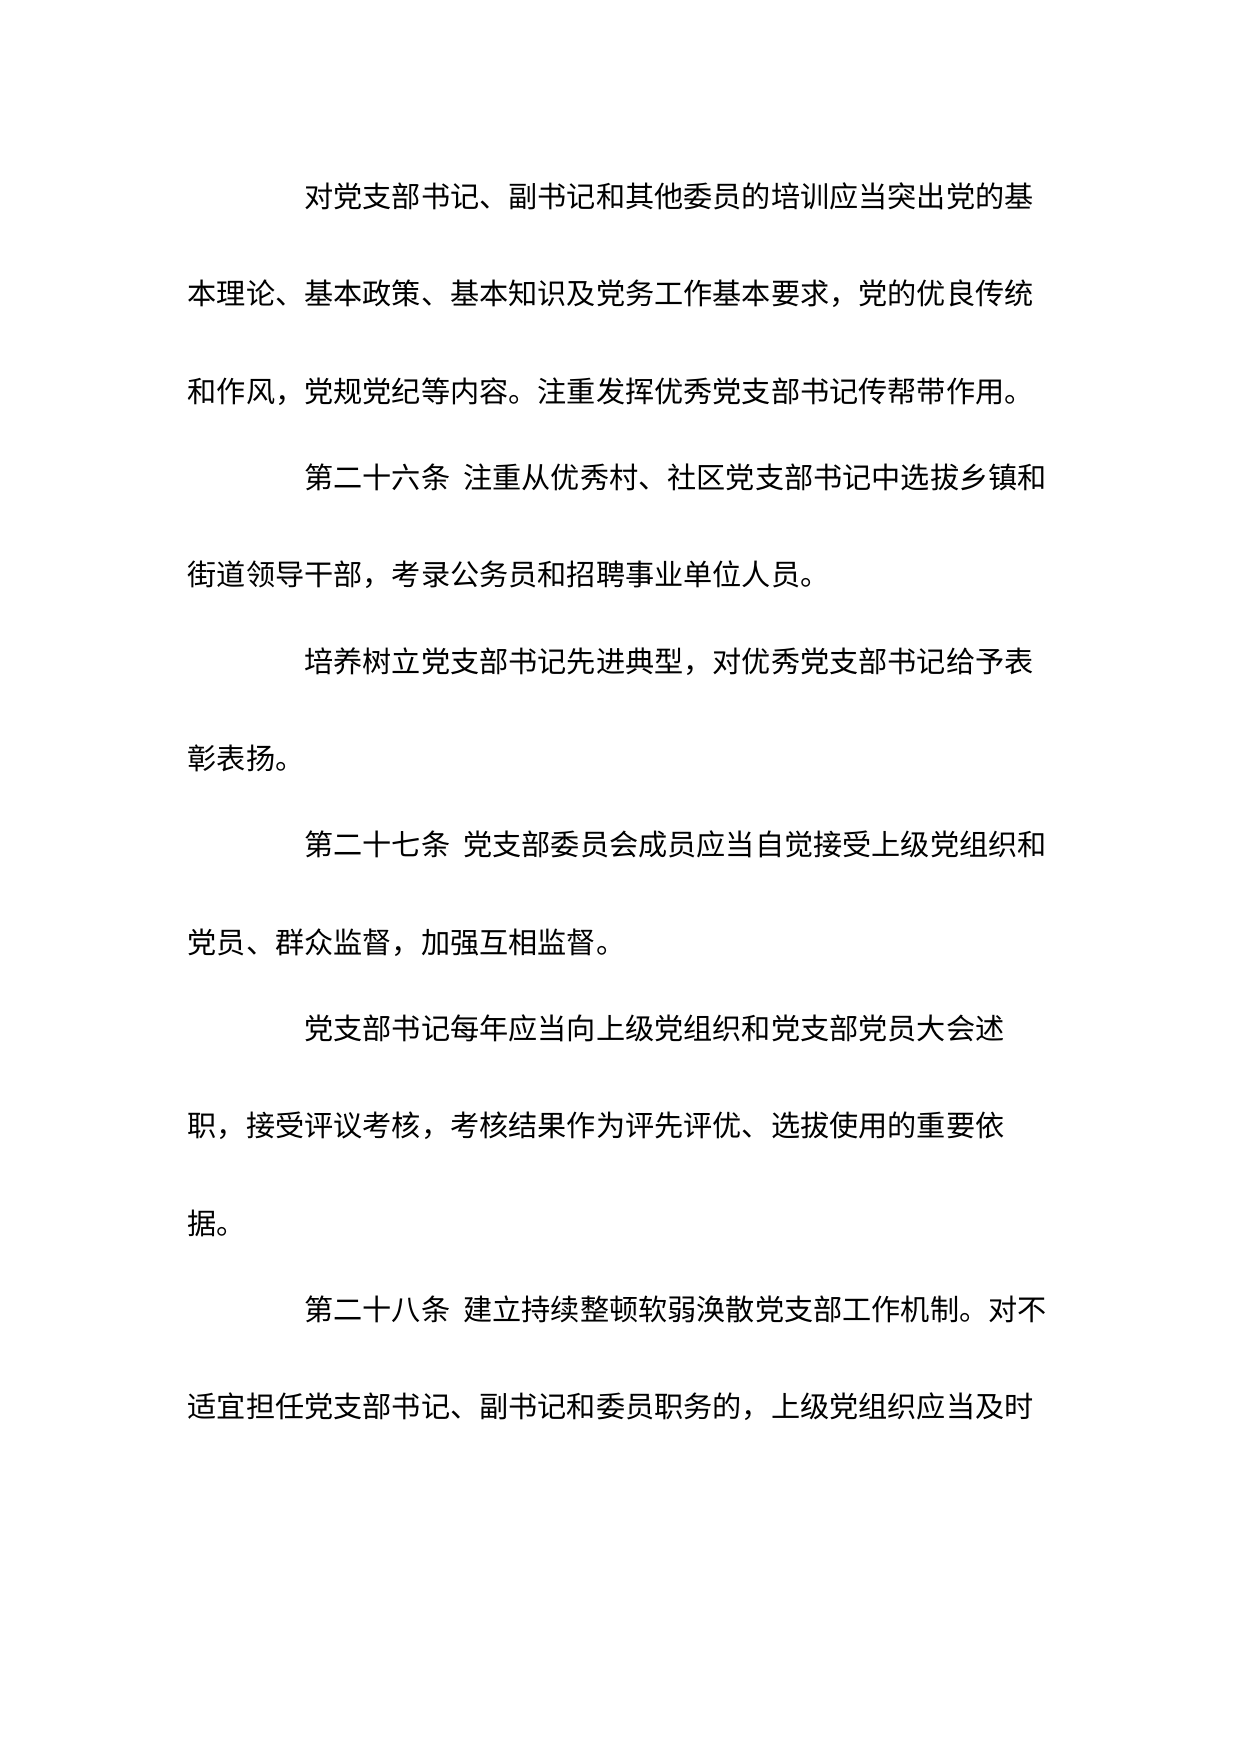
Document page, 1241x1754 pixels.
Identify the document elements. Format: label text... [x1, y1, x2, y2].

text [187, 1275, 1053, 1438]
text 培养树立党支部书记先进典型，对优秀党支部书记给予表彰表扬。 [187, 627, 1053, 789]
text 第二十六条 注重从优秀村、社区党支部书记中选拔乡镇和街道领导干部，考录公务员和招聘事业单位人员。 [187, 443, 1053, 606]
text 第二十七条 党支部委员会成员应当自觉接受上级党组织和党员、群众监督，加强互相监督。 [187, 810, 1053, 973]
text 对党支部书记、副书记和其他委员的培训应当突出党的基本理论、基本政策、基本知识及党务工作基本要求，党的优良传统和作风，党规党纪等内容。注重发挥优秀党支部书记传帮带作用。 [187, 162, 1053, 422]
text 党支部书记每年应当向上级党组织和党支部党员大会述职，接受评议考核，考核结果作为评先评优、选拔使用的重要依据。 [187, 994, 1053, 1254]
